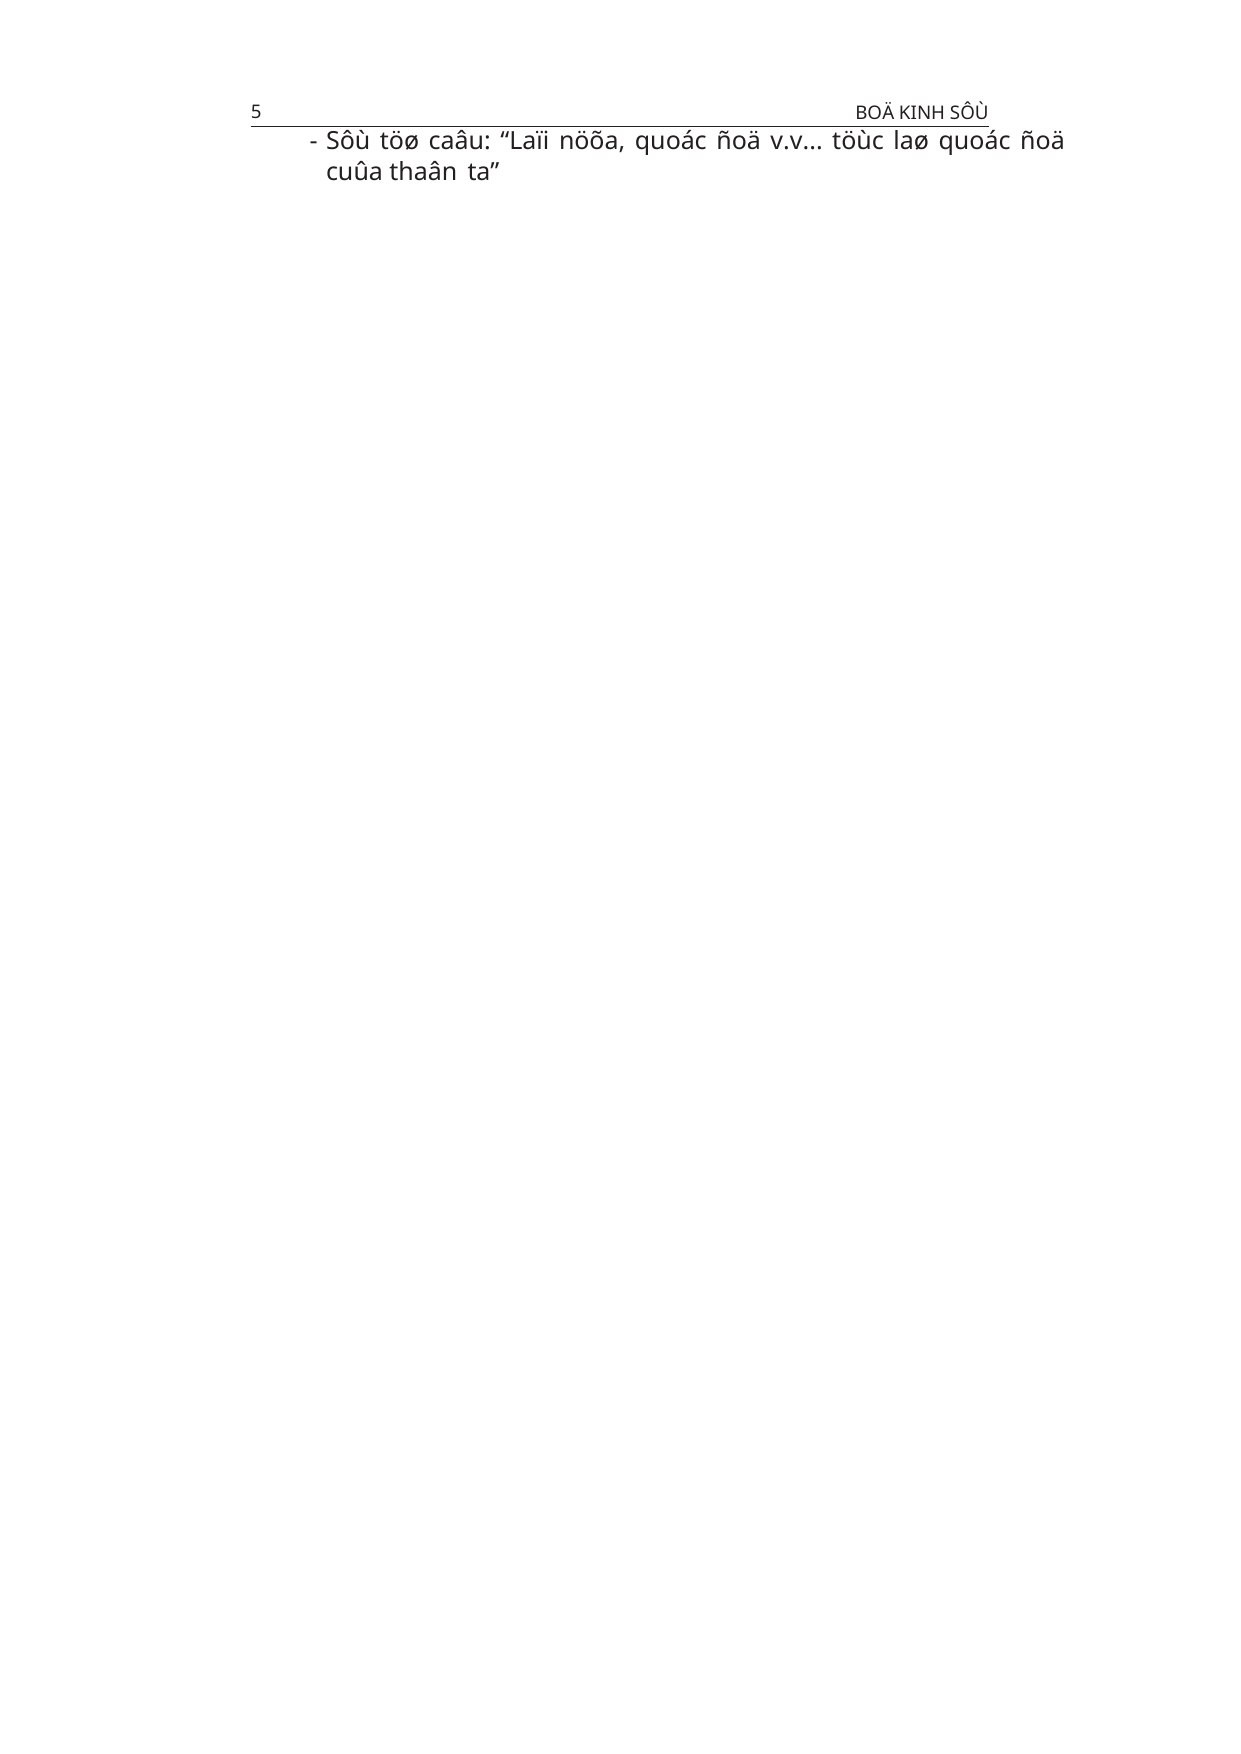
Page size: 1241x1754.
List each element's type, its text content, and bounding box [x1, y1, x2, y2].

list Sôù töø caâu: “Laïi nöõa, quoác ñoä v.v... töùc laø quoác ñoä cuûa thaân ta” [309, 125, 1065, 186]
